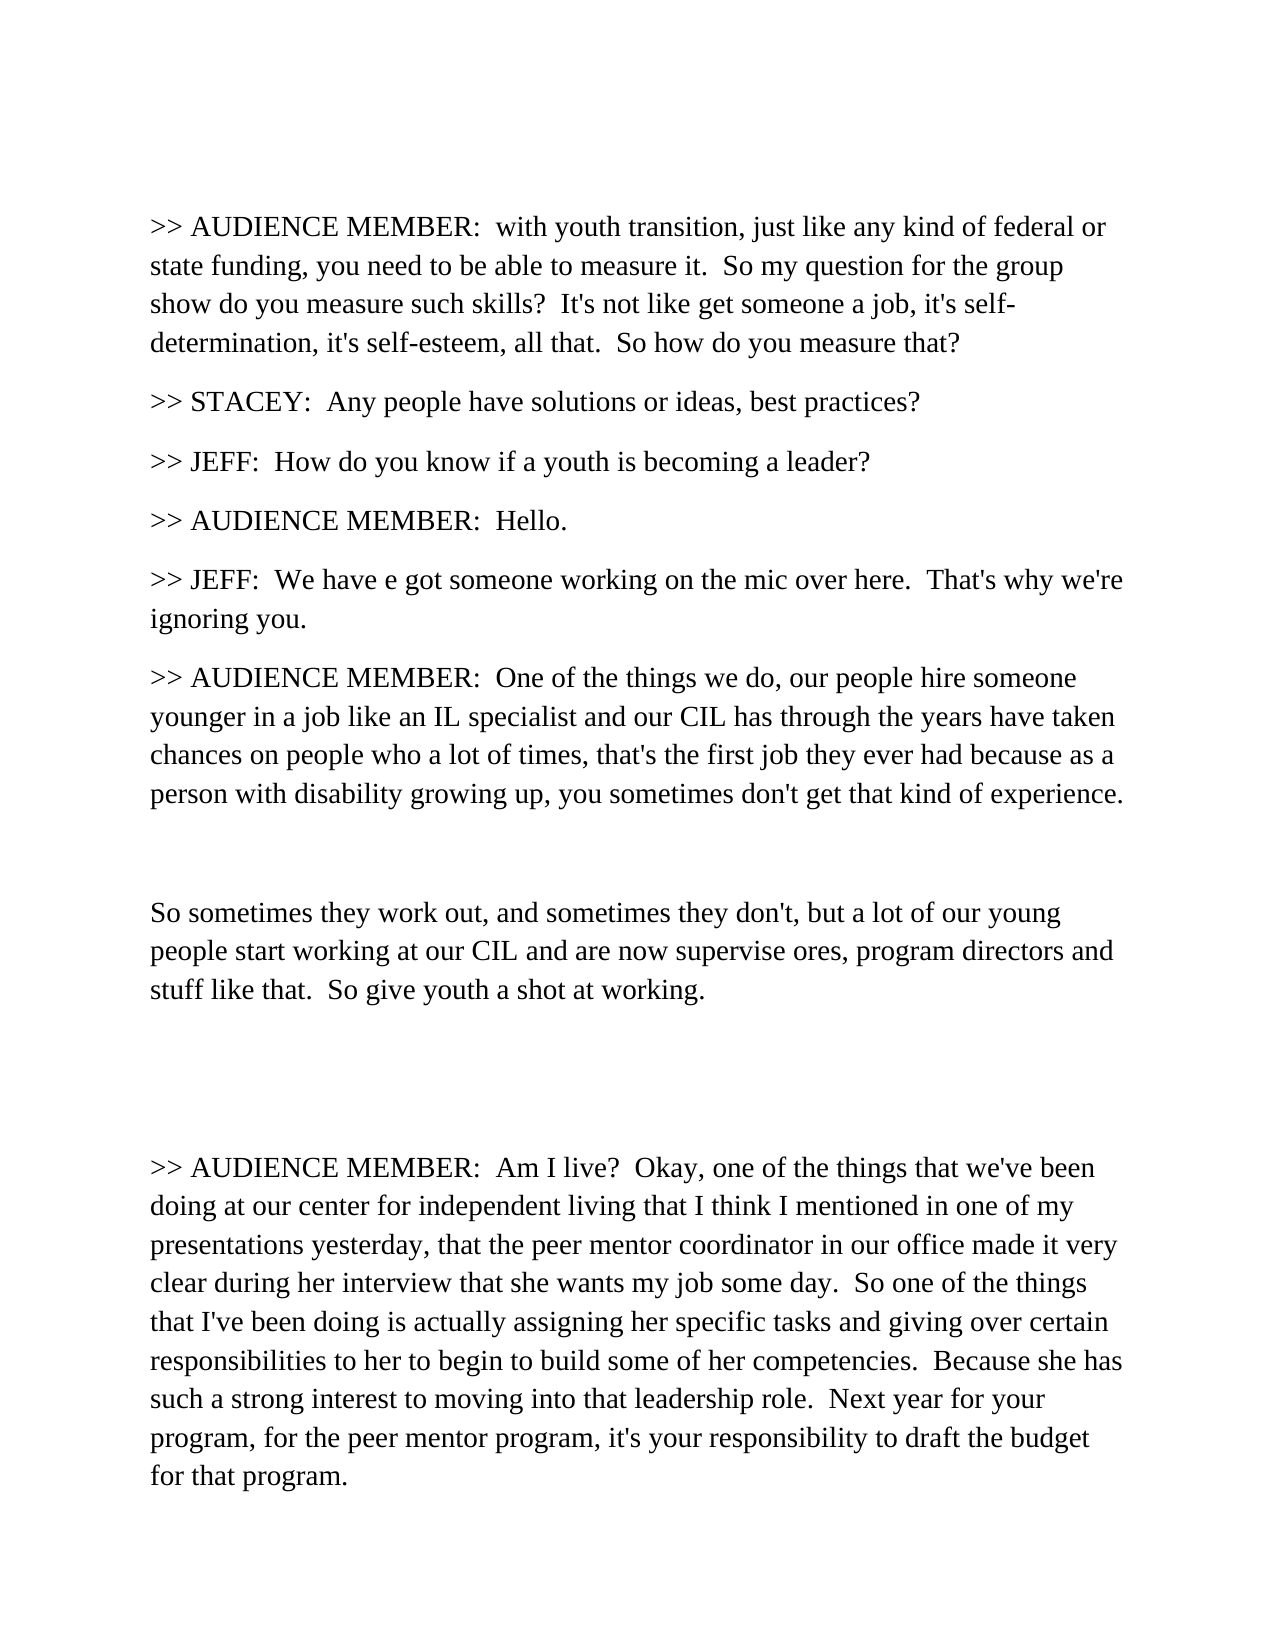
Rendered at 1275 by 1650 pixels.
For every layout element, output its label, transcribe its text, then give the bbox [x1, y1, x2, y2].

text >> AUDIENCE MEMBER: One of the things we do, our people hire someone younger in a job like an IL specialist and our CIL has through the years have taken chances on people who a lot of times, that's the first job they ever had because as a person with disability growing up, you sometimes don't get that kind of experience. [150, 660, 1125, 809]
text >> AUDIENCE MEMBER: Am I live? Okay, one of the things that we've been doing at our center for independent living that I think I mentioned in one of my presentations yesterday, that the peer mentor coordinator in our office made it very clear during her interview that she wants my job some day. So one of the things that I've been doing is actually assigning her specific tasks and giving over certain responsibilities to her to begin to build some of her competencies. Because she has such a strong interest to moving into that leadership role. Next year for your program, for the peer mentor program, it's your responsibility to draft the budget for that program. [150, 1150, 1125, 1492]
text >> AUDIENCE MEMBER: with youth transition, just like any kind of federal or state funding, you need to be able to measure it. So my question for the group show do you measure such skills? It's not like get someone a job, it's self-determination, it's self-esteem, all that. So how do you measure that? [150, 209, 1125, 358]
text >> AUDIENCE MEMBER: Hello. [150, 503, 1125, 537]
text >> JEFF: We have e got someone working on the mic over here. That's why we're ignoring you. [150, 562, 1125, 634]
text >> STACEY: Any people have solutions or ideas, best practices? [150, 384, 1125, 418]
text >> JEFF: How do you know if a youth is becoming a leader? [150, 444, 1125, 477]
text So sometimes they work out, and sometimes they don't, but a lot of our young people start working at our CIL and are now supervise ores, program directors and stuff like that. So give youth a shot at working. [150, 895, 1125, 1005]
